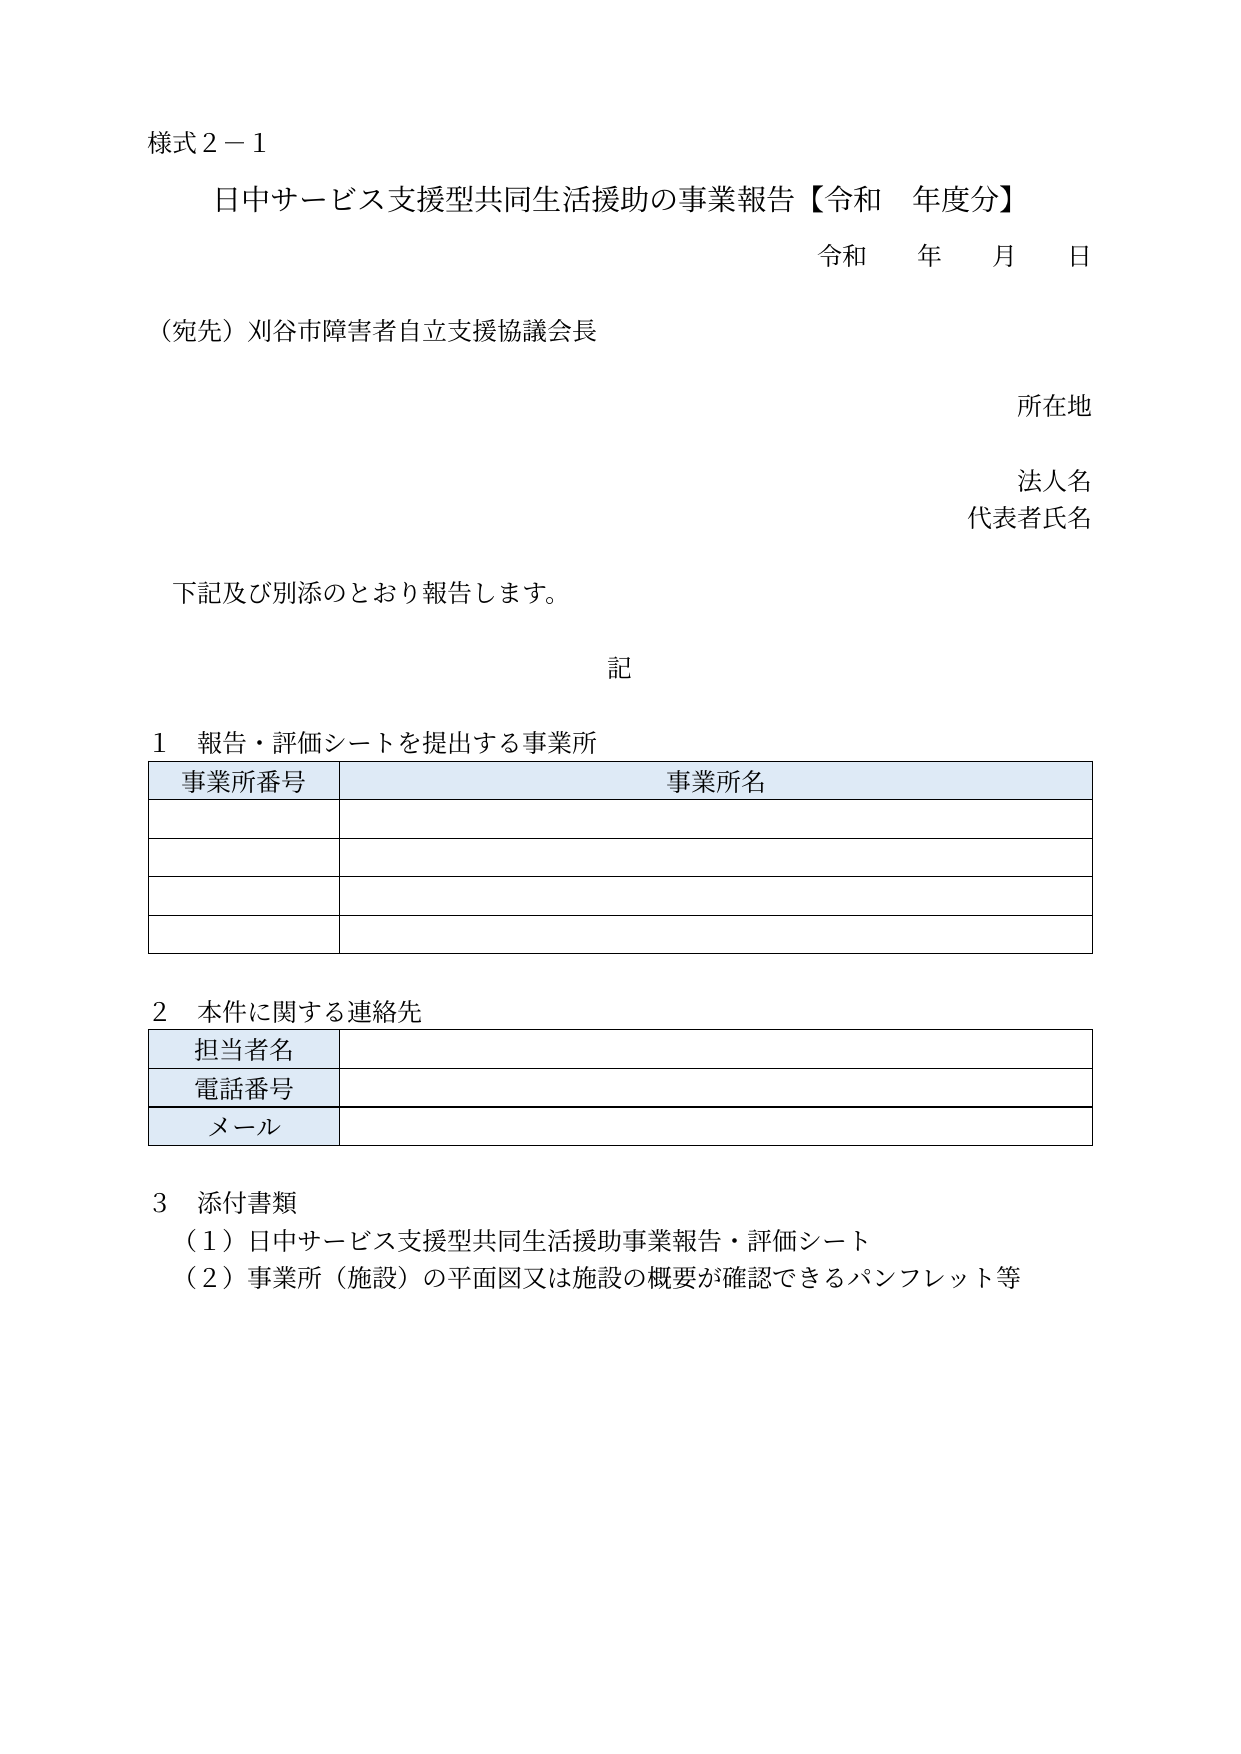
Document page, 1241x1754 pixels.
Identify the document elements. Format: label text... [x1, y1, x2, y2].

table_header 担当者名 [149, 1030, 339, 1068]
text ３ 添付書類 [148, 1183, 1092, 1221]
text 日中サービス支援型共同生活援助の事業報告【令和 年度分】 [148, 161, 1092, 236]
text 法人名 [148, 461, 1092, 498]
text 下記及び別添のとおり報告します。 [148, 573, 1092, 611]
table_cell [340, 839, 1092, 876]
table_cell [149, 839, 339, 876]
text 令和 年 月 日 [148, 236, 1092, 273]
text 所在地 [148, 386, 1092, 423]
table_cell [340, 1069, 1092, 1106]
table_cell メール [149, 1108, 339, 1145]
text 代表者氏名 [148, 498, 1092, 536]
table_cell [340, 916, 1092, 953]
table_cell [340, 877, 1092, 915]
table_header [340, 1030, 1092, 1068]
table_cell 電話番号 [149, 1069, 339, 1106]
table_cell [149, 916, 339, 953]
text １ 報告・評価シートを提出する事業所 [148, 723, 1092, 761]
text （２）事業所（施設）の平面図又は施設の概要が確認できるパンフレット等 [148, 1258, 1092, 1296]
text （１）日中サービス支援型共同生活援助事業報告・評価シート [148, 1221, 1092, 1258]
table_cell [340, 800, 1092, 838]
text （宛先）刈谷市障害者自立支援協議会長 [148, 311, 1092, 348]
subtitle 記 [148, 648, 1092, 686]
table_header 事業所番号 [149, 762, 339, 799]
table_header 事業所名 [340, 762, 1092, 799]
text ２ 本件に関する連絡先 [148, 992, 1092, 1029]
text 様式２－１ [148, 123, 1092, 161]
table_cell [149, 800, 339, 838]
table_cell [340, 1108, 1092, 1145]
table_cell [149, 877, 339, 915]
